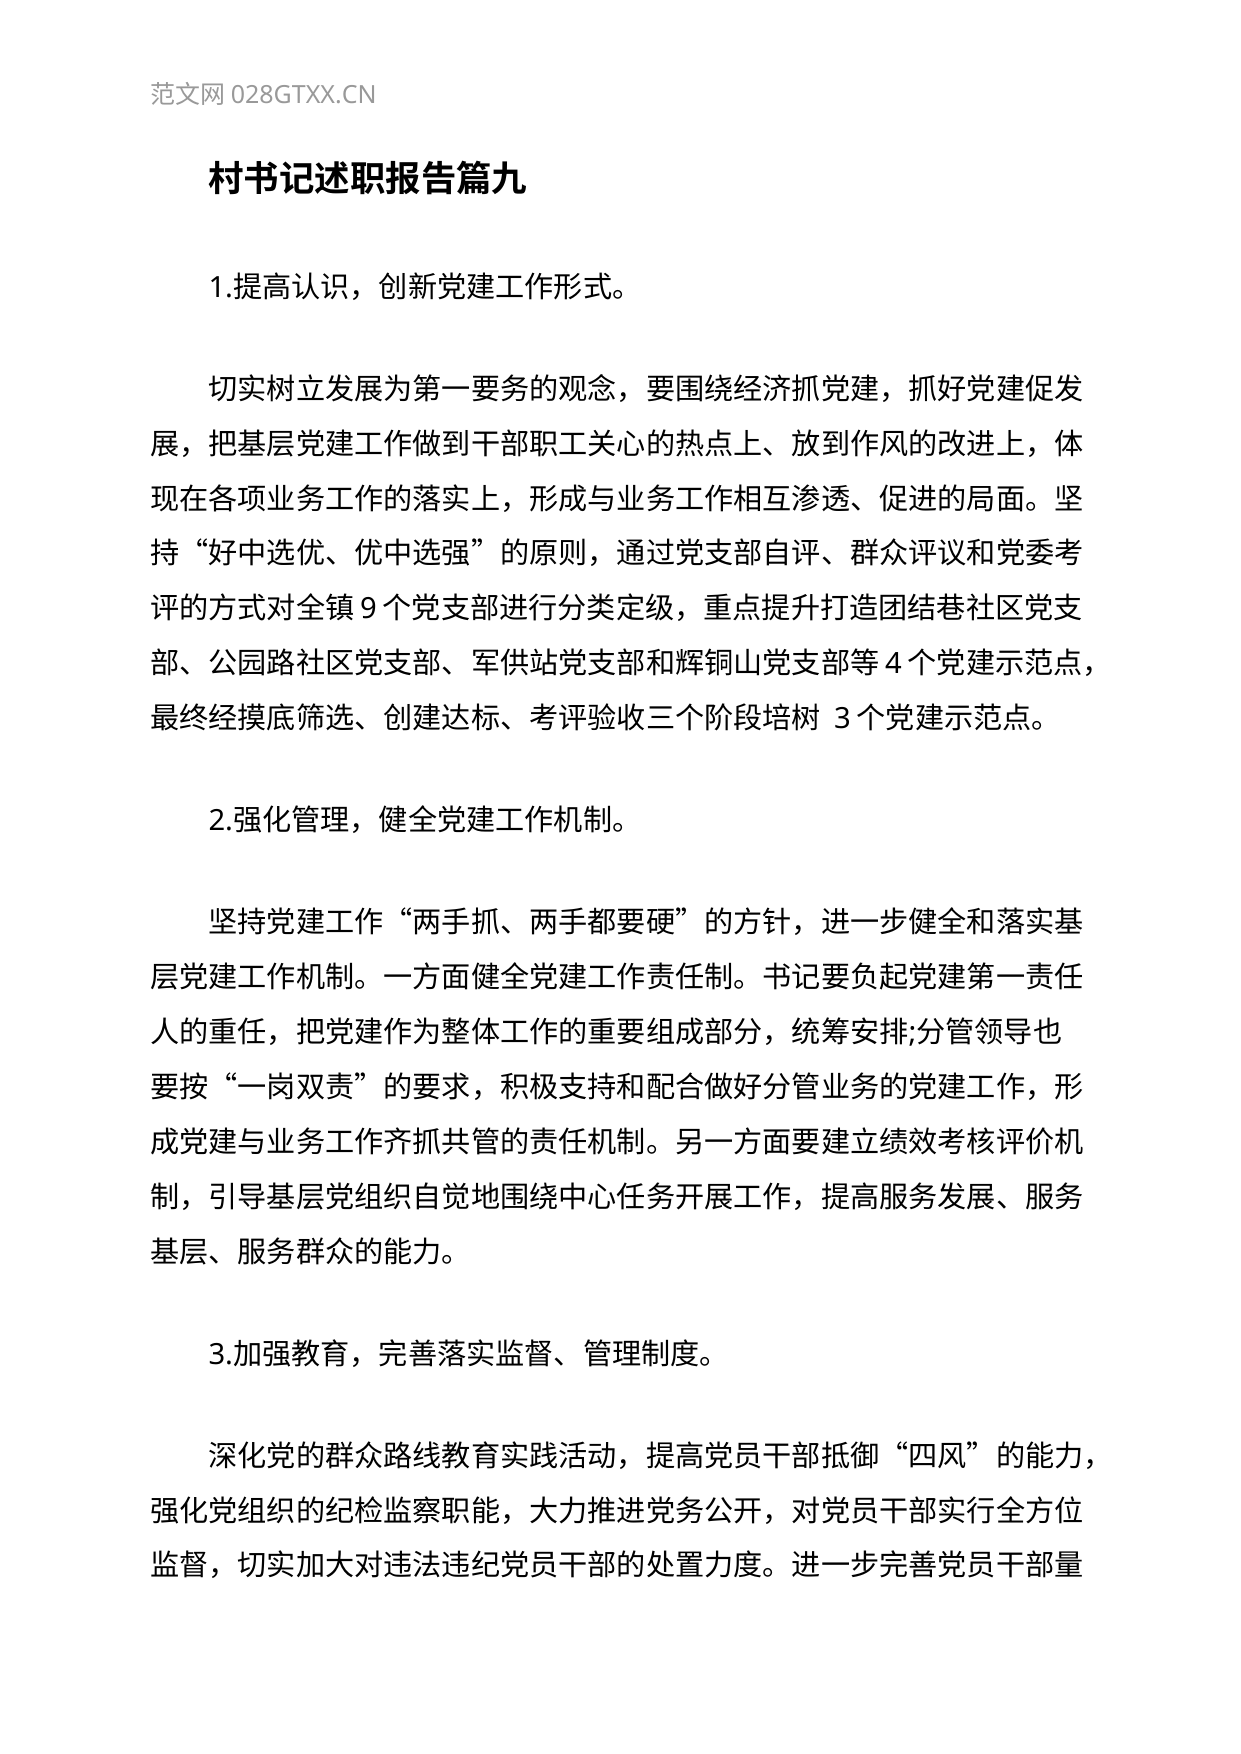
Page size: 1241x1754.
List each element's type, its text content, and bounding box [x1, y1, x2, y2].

text 村书记述职报告篇九 [150, 150, 1090, 201]
text 坚持党建工作“两手抓、两手都要硬”的方针，进一步健全和落实基层党建工作机制。一方面健全党建工作责任制。书记要负起党建第一责任人的重任，把党建作为整体工作的重要组成部分，统筹安排;分管领导也要按“一岗双责”的要求，积极支持和配合做好分管业务的党建工作，形成党建与业务工作齐抓共管的责任机制。另一方面要建立绩效考核评价机制，引导基层党组织自觉地围绕中心任务开展工作，提高服务发展、服务基层、服务群众的能力。 [150, 899, 1090, 1271]
text 3.加强教育，完善落实监督、管理制度。 [150, 1330, 1090, 1373]
text 切实树立发展为第一要务的观念，要围绕经济抓党建，抓好党建促发展，把基层党建工作做到干部职工关心的热点上、放到作风的改进上，体现在各项业务工作的落实上，形成与业务工作相互渗透、促进的局面。坚持“好中选优、优中选强”的原则，通过党支部自评、群众评议和党委考评的方式对全镇9个党支部进行分类定级，重点提升打造团结巷社区党支部、公园路社区党支部、军供站党支部和辉铜山党支部等4个党建示范点，最终经摸底筛选、创建达标、考评验收三个阶段培树 3个党建示范点。 [150, 365, 1090, 737]
text 2.强化管理，健全党建工作机制。 [150, 797, 1090, 839]
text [150, 1432, 1090, 1584]
text 1.提高认识，创新党建工作形式。 [150, 263, 1090, 306]
